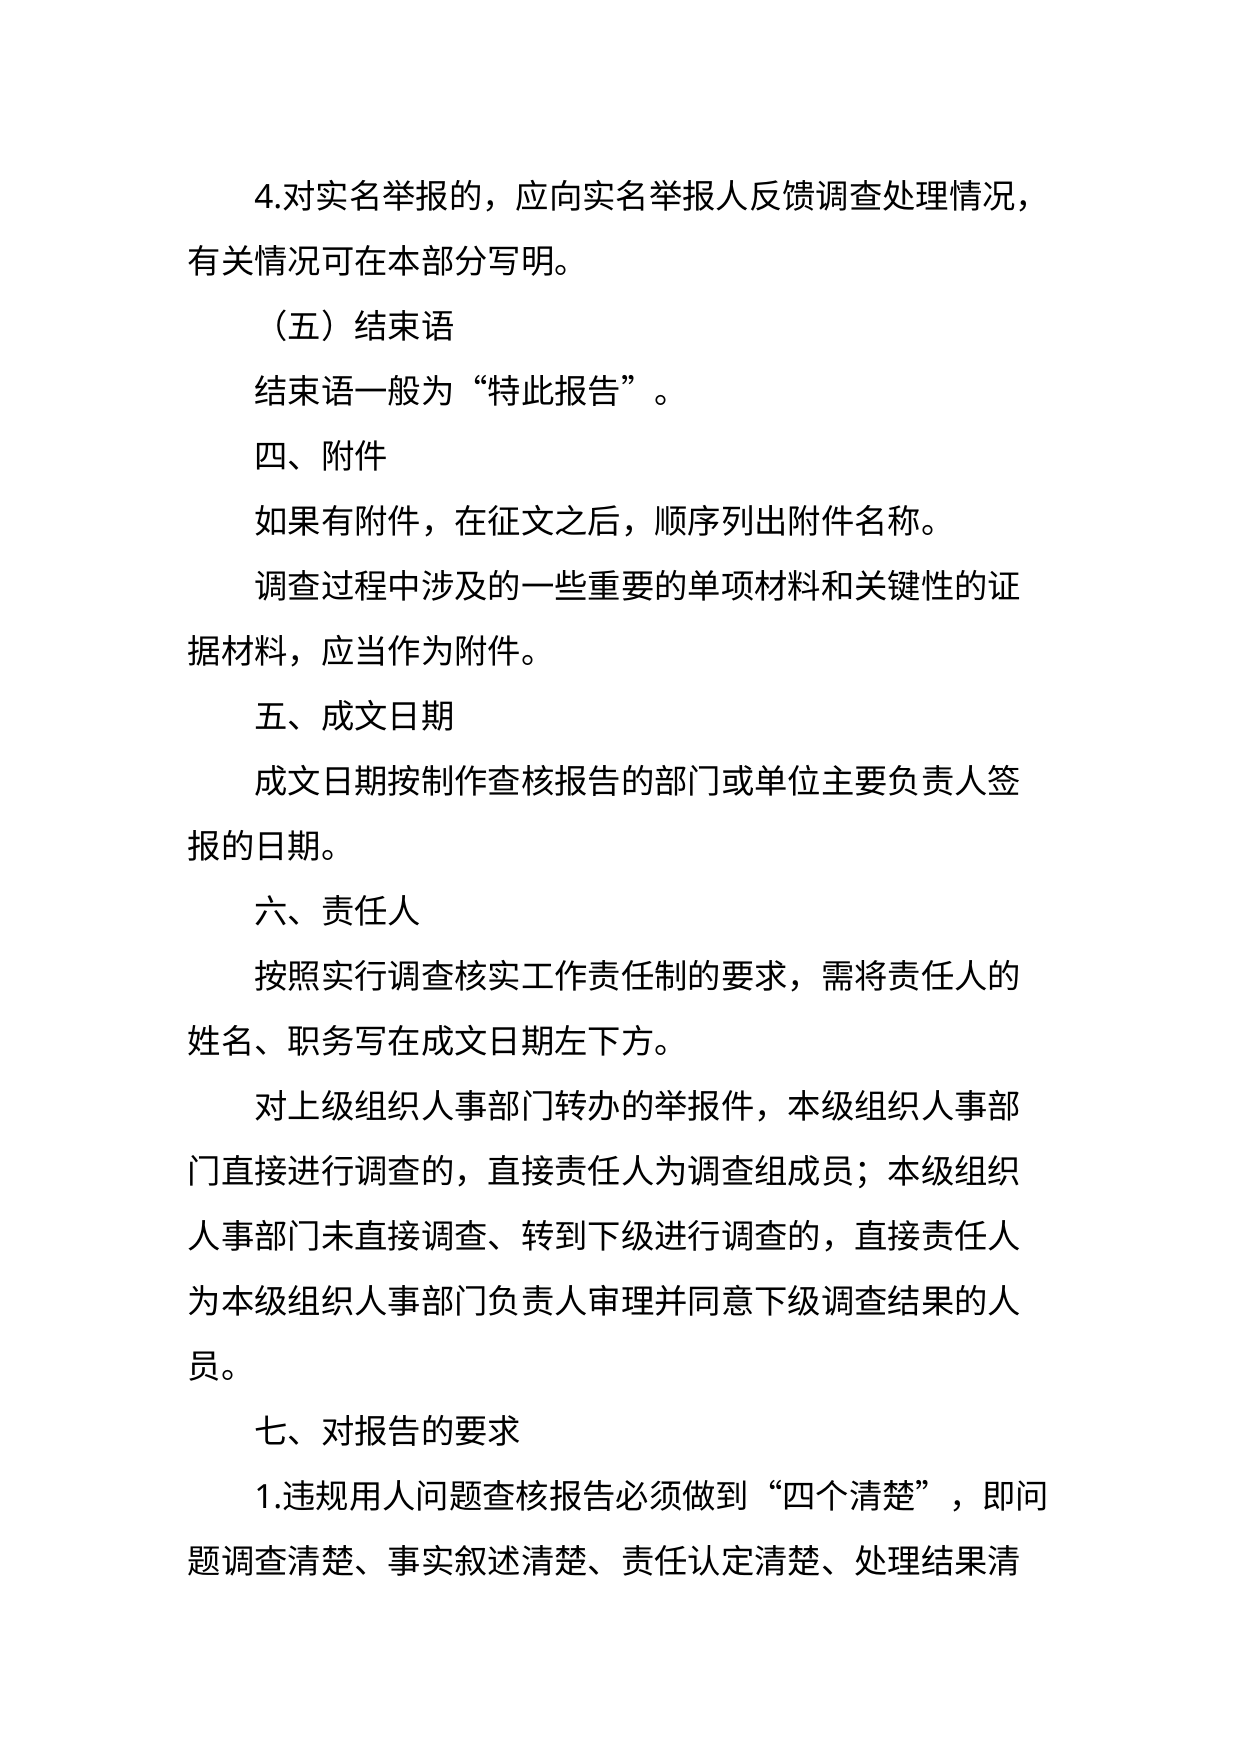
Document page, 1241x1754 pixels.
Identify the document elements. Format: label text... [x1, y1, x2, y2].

text 七、对报告的要求 [187, 1397, 1053, 1462]
text 对上级组织人事部门转办的举报件，本级组织人事部门直接进行调查的，直接责任人为调查组成员；本级组织人事部门未直接调查、转到下级进行调查的，直接责任人为本级组织人事部门负责人审理并同意下级调查结果的人员。 [187, 1072, 1053, 1397]
text 4.对实名举报的，应向实名举报人反馈调查处理情况，有关情况可在本部分写明。 [187, 162, 1053, 292]
text 四、附件 [187, 422, 1053, 487]
text 六、责任人 [187, 877, 1053, 942]
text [187, 1462, 1053, 1592]
text 调查过程中涉及的一些重要的单项材料和关键性的证据材料，应当作为附件。 [187, 552, 1053, 682]
text 按照实行调查核实工作责任制的要求，需将责任人的姓名、职务写在成文日期左下方。 [187, 942, 1053, 1072]
text 结束语一般为“特此报告”。 [187, 357, 1053, 422]
text 五、成文日期 [187, 682, 1053, 747]
text 如果有附件，在征文之后，顺序列出附件名称。 [187, 487, 1053, 552]
text 成文日期按制作查核报告的部门或单位主要负责人签报的日期。 [187, 747, 1053, 877]
text （五）结束语 [187, 292, 1053, 357]
